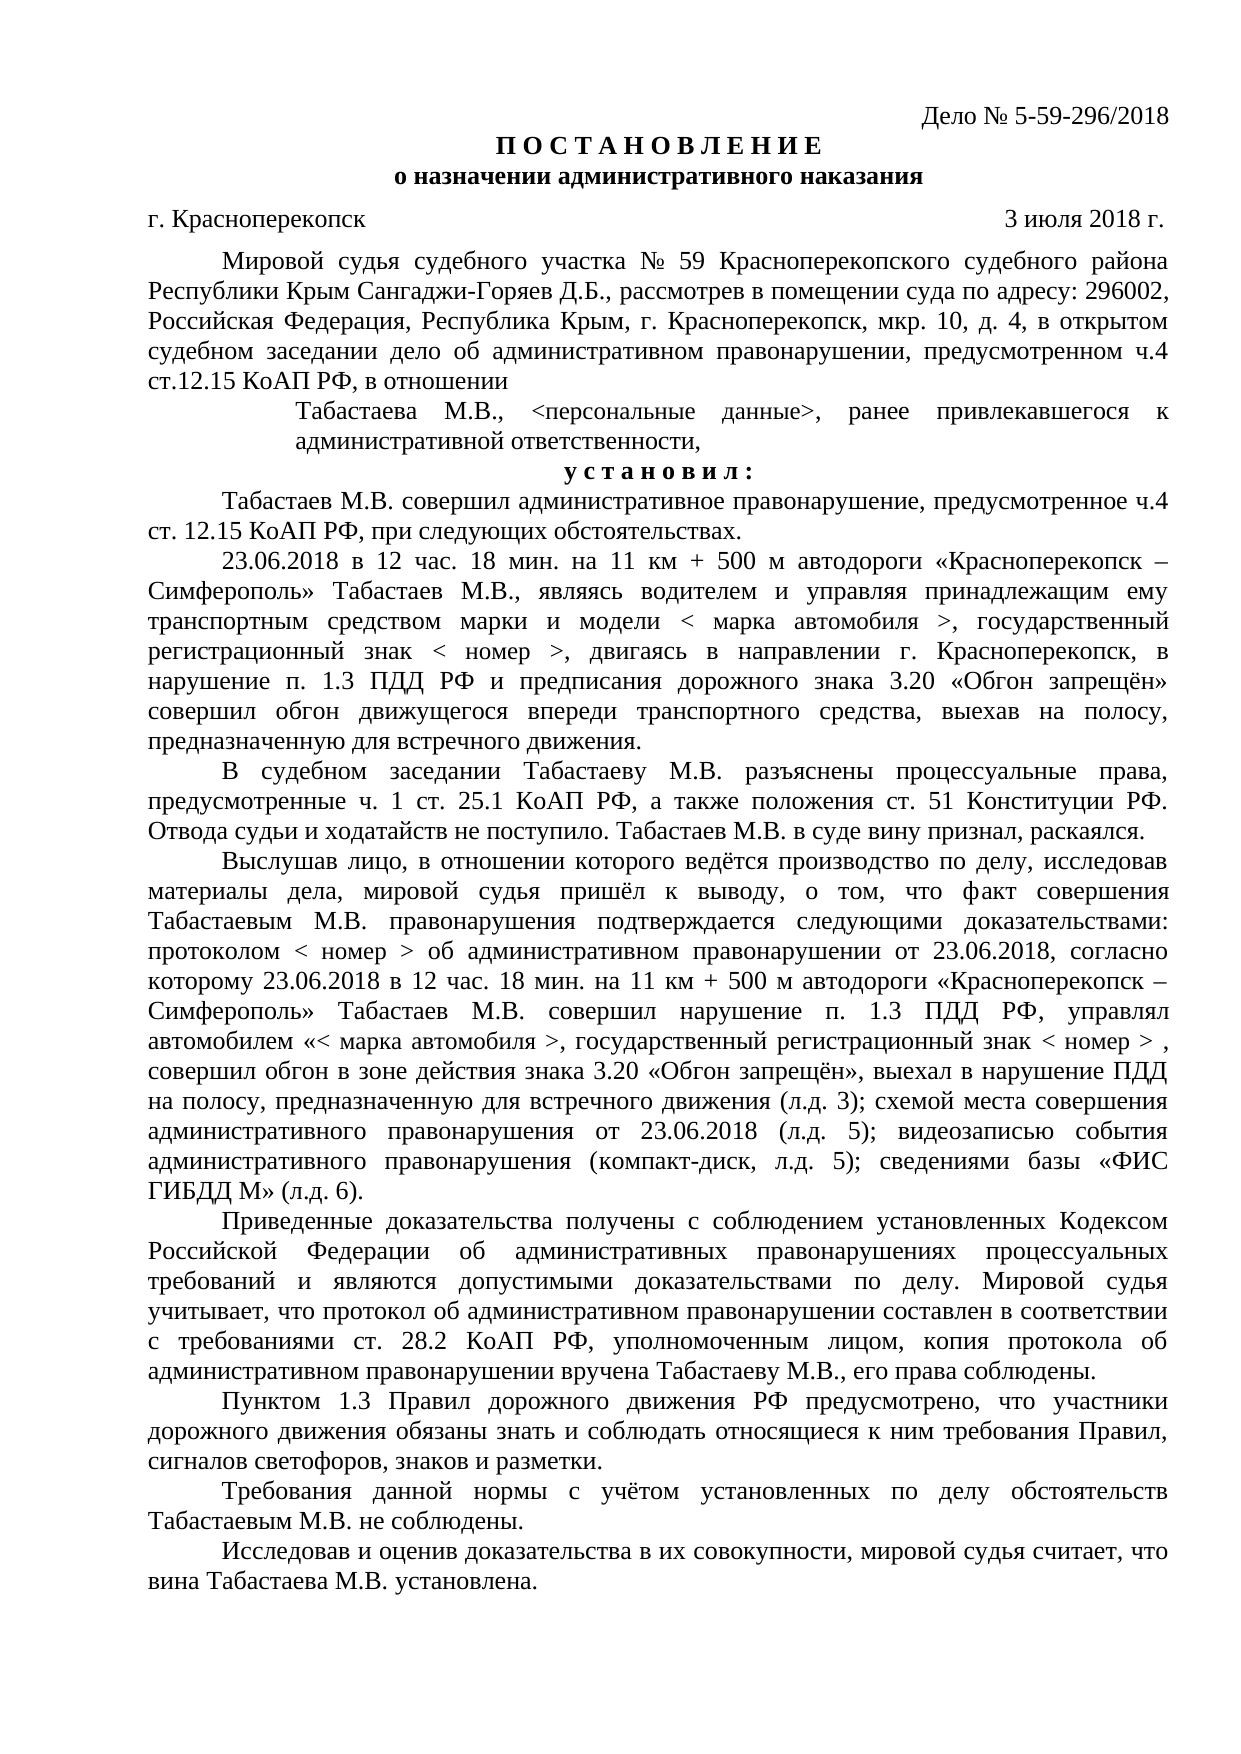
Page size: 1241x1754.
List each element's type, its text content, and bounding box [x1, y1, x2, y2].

text П О С Т А Н О В Л Е Н И Е [148, 130, 1169, 160]
text о назначении административного наказания [148, 160, 1169, 190]
text Выслушав лицо, в отношении которого ведётся производство по делу, исследовав материалы дела, мировой судья пришёл к выводу, о том, что факт совершения Табастаевым М.В. правонарушения подтверждается следующими доказательствами: протоколом < номер > об административном правонарушении от 23.06.2018, согласно которому 23.06.2018 в 12 час. 18 мин. на 11 км + 500 м автодороги «Красноперекопск – Симферополь» Табастаев М.В. совершил нарушение п. 1.3 ПДД РФ, управлял автомобилем «< марка автомобиля >, государственный регистрационный знак < номер > , совершил обгон в зоне действия знака 3.20 «Обгон запрещён», выехал в нарушение ПДД на полосу, предназначенную для встречного движения (л.д. 3); схемой места совершения административного правонарушения от 23.06.2018 (л.д. 5); видеозаписью события административного правонарушения (компакт-диск, л.д. 5); сведениями базы «ФИС ГИБДД М» (л.д. 6). [148, 845, 1169, 1205]
text 23.06.2018 в 12 час. 18 мин. на 11 км + 500 м автодороги «Красноперекопск – Симферополь» Табастаев М.В., являясь водителем и управляя принадлежащим ему транспортным средством марки и модели < марка автомобиля >, государственный регистрационный знак < номер >, двигаясь в направлении г. Красноперекопск, в нарушение п. 1.3 ПДД РФ и предписания дорожного знака 3.20 «Обгон запрещён» совершил обгон движущегося впереди транспортного средства, выехав на полосу, предназначенную для встречного движения. [148, 545, 1169, 755]
text у с т а н о в и л : [148, 455, 1169, 485]
text г. Красноперекопск 3 июля 2018 г. [148, 203, 1169, 233]
text Табастаев М.В. совершил административное правонарушение, предусмотренное ч.4 ст. 12.15 КоАП РФ, при следующих обстоятельствах. [148, 485, 1169, 545]
text Исследовав и оценив доказательства в их совокупности, мировой судья считает, что вина Табастаева М.В. установлена. [148, 1535, 1169, 1595]
text Требования данной нормы с учётом установленных по делу обстоятельств Табастаевым М.В. не соблюдены. [148, 1475, 1169, 1535]
text Мировой судья судебного участка № 59 Красноперекопского судебного района Республики Крым Сангаджи-Горяев Д.Б., рассмотрев в помещении суда по адресу: 296002, Российская Федерация, Республика Крым, г. Красноперекопск, мкр. 10, д. 4, в открытом судебном заседании дело об административном правонарушении, предусмотренном ч.4 ст.12.15 КоАП РФ, в отношении [148, 245, 1169, 395]
text Пунктом 1.3 Правил дорожного движения РФ предусмотрено, что участники дорожного движения обязаны знать и соблюдать относящиеся к ним требования Правил, сигналов светофоров, знаков и разметки. [148, 1385, 1169, 1475]
text Табастаева М.В., <персональные данные>, ранее привлекавшегося к административной ответственности, [295, 395, 1169, 455]
text В судебном заседании Табастаеву М.В. разъяснены процессуальные права, предусмотренные ч. 1 ст. 25.1 КоАП РФ, а также положения ст. 51 Конституции РФ. Отвода судьи и ходатайств не поступило. Табастаев М.В. в суде вину признал, раскаялся. [148, 755, 1169, 845]
text Приведенные доказательства получены с соблюдением установленных Кодексом Российской Федерации об административных правонарушениях процессуальных требований и являются допустимыми доказательствами по делу. Мировой судья учитывает, что протокол об административном правонарушении составлен в соответствии с требованиями ст. 28.2 КоАП РФ, уполномоченным лицом, копия протокола об административном правонарушении вручена Табастаеву М.В., его права соблюдены. [148, 1205, 1169, 1385]
text Дело № 5-59-296/2018 [148, 100, 1169, 130]
